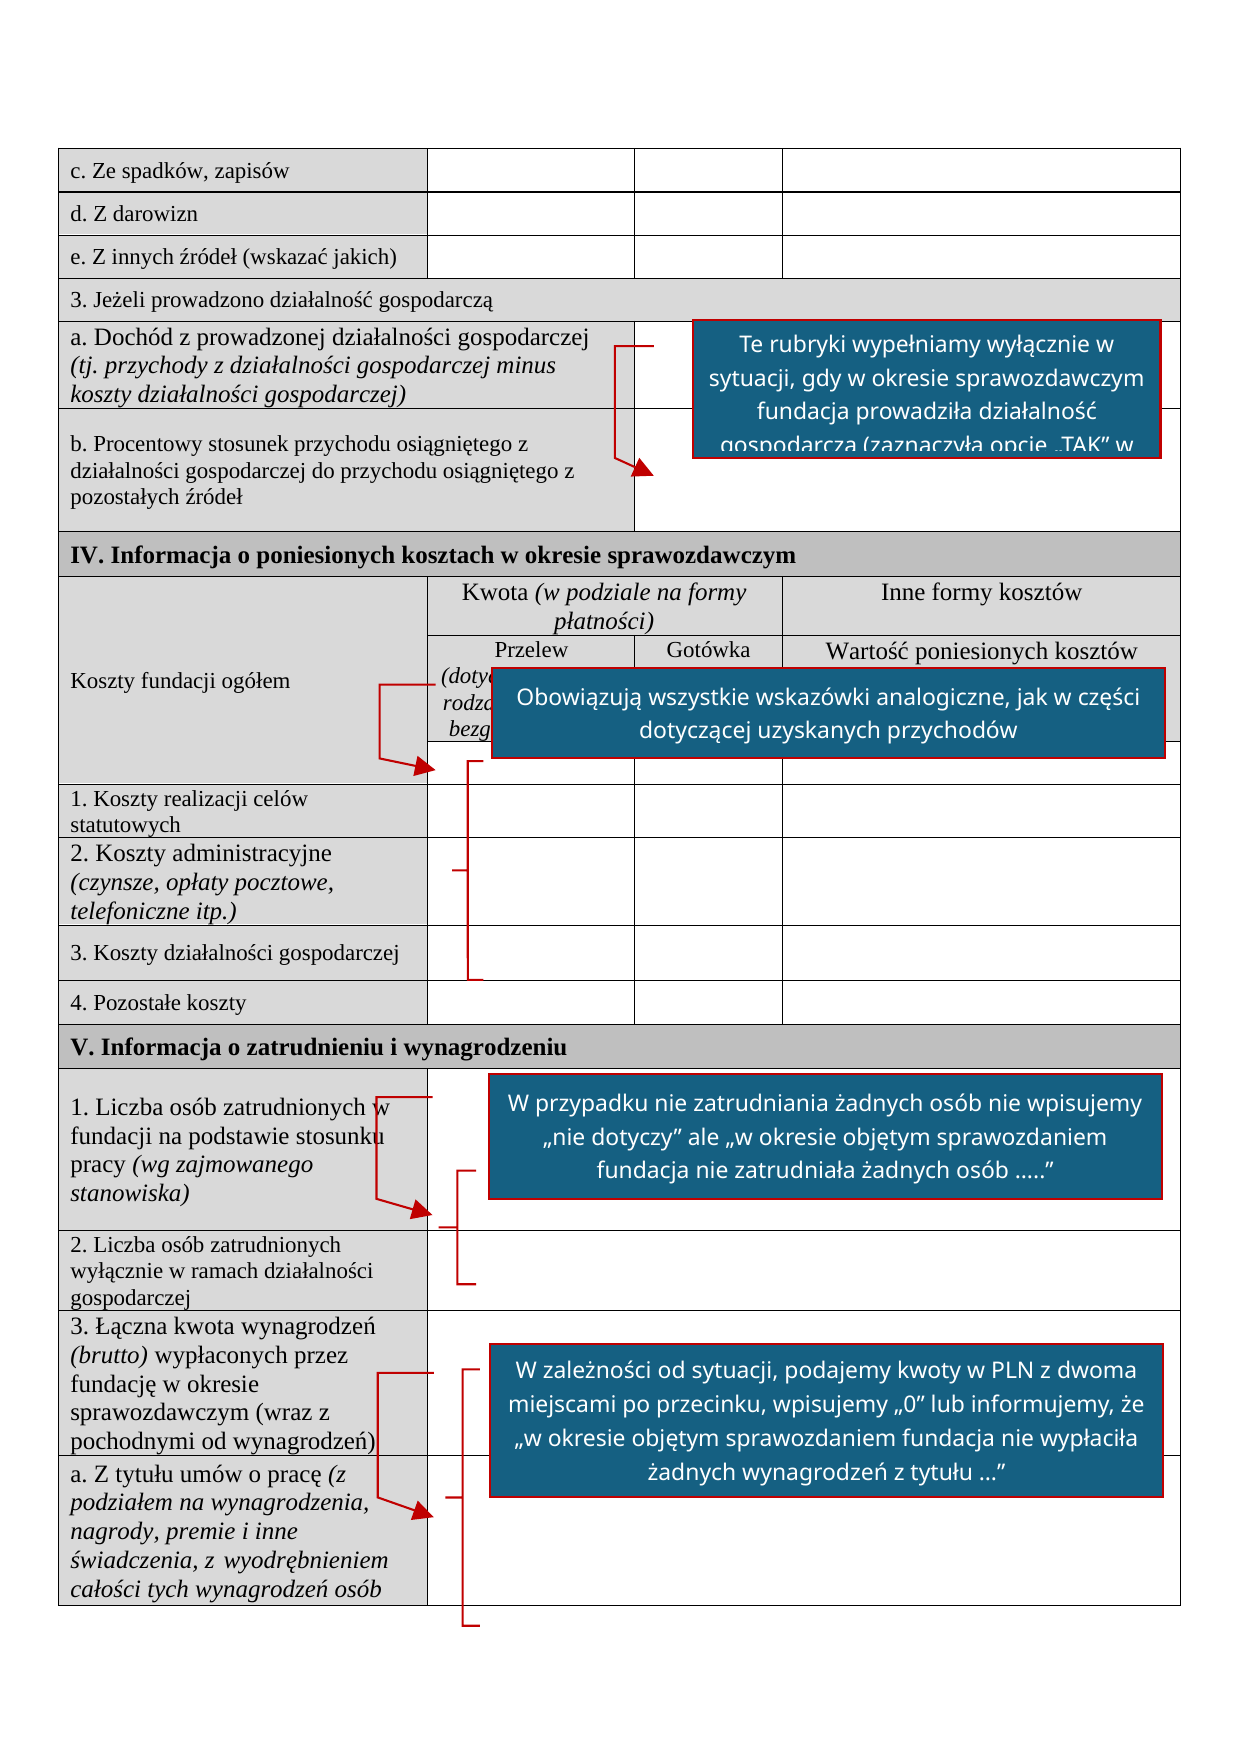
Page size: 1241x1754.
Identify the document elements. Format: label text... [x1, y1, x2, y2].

table_cell 1. Liczba osób zatrudnionych w fundacji na podstawie stosunku pracy (wg zajmowanego stanowiska) [59, 1069, 427, 1230]
table_cell [428, 742, 634, 783]
table_cell [428, 149, 634, 191]
table_cell [464, 1456, 1180, 1605]
table_cell V. Informacja o zatrudnieniu i wynagrodzeniu [59, 1025, 1180, 1068]
table_cell d. Z darowizn [59, 193, 427, 234]
table_cell [428, 785, 466, 837]
table_cell 2. Liczba osób zatrudnionych wyłącznie w ramach działalności gospodarczej [59, 1231, 427, 1310]
table_cell [635, 838, 782, 924]
table_cell Koszty fundacji ogółem [59, 577, 427, 783]
table_cell 1. Koszty realizacji celów statutowych [59, 785, 427, 837]
table_cell Wartość poniesionych kosztów [783, 636, 1180, 741]
table_cell [635, 926, 782, 980]
table_cell [635, 981, 782, 1024]
table_cell [428, 1231, 1180, 1310]
table_cell Inne formy kosztów [783, 577, 1180, 635]
table_cell [428, 236, 634, 278]
table_cell [469, 838, 634, 924]
table_cell [783, 981, 1180, 1024]
table_cell [1162, 322, 1180, 408]
table_cell c. Ze spadków, zapisów [59, 149, 427, 191]
table_cell [428, 926, 466, 980]
table_cell [469, 926, 634, 980]
table_cell [428, 193, 634, 234]
table_cell [783, 742, 1180, 783]
table_cell [635, 193, 782, 234]
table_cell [59, 1456, 427, 1605]
table_cell [635, 785, 782, 837]
table_cell [635, 236, 782, 278]
table_cell [469, 785, 634, 837]
table_cell [783, 926, 1180, 980]
table_cell 3. Łączna kwota wynagrodzeń (brutto) wypłaconych przez fundację w okresie sprawozdawczym (wraz z pochodnymi od wynagrodzeń) [59, 1311, 427, 1455]
table_cell [783, 236, 1180, 278]
table_cell [783, 149, 1180, 191]
table_cell 2. Koszty administracyjne (czynsze, opłaty pocztowe, telefoniczne itp.) [59, 838, 427, 924]
table_cell [428, 1456, 461, 1605]
table_cell [635, 322, 692, 408]
table_cell [428, 1069, 1180, 1230]
table_cell 3. Koszty działalności gospodarczej [59, 926, 427, 980]
table_cell [428, 838, 466, 924]
table_cell b. Procentowy stosunek przychodu osiągniętego z działalności gospodarczej do przychodu osiągniętego z pozostałych źródeł [59, 409, 634, 531]
table_cell 4. Pozostałe koszty [59, 981, 427, 1024]
table_cell [783, 785, 1180, 837]
table_cell [783, 193, 1180, 234]
table_cell [635, 409, 1180, 531]
table_cell e. Z innych źródeł (wskazać jakich) [59, 236, 427, 278]
table_cell Kwota (w podziale na formy płatności) [428, 577, 782, 635]
table_cell [635, 149, 782, 191]
table_cell [428, 981, 634, 1024]
table_cell [783, 838, 1180, 924]
table_cell 3. Jeżeli prowadzono działalność gospodarczą [59, 279, 1180, 321]
table_cell [635, 759, 782, 783]
table_cell Przelew (dotyczy wszystkich rodzajów płatności bezgotówkowych) [428, 636, 634, 741]
table_cell IV. Informacja o poniesionych kosztach w okresie sprawozdawczym [59, 532, 1180, 576]
table_cell a. Dochód z prowadzonej działalności gospodarczej (tj. przychody z działalności gospodarczej minus koszty działalności gospodarczej) [59, 322, 634, 408]
table_cell [428, 1311, 1180, 1455]
table_cell Gotówka [635, 636, 782, 667]
